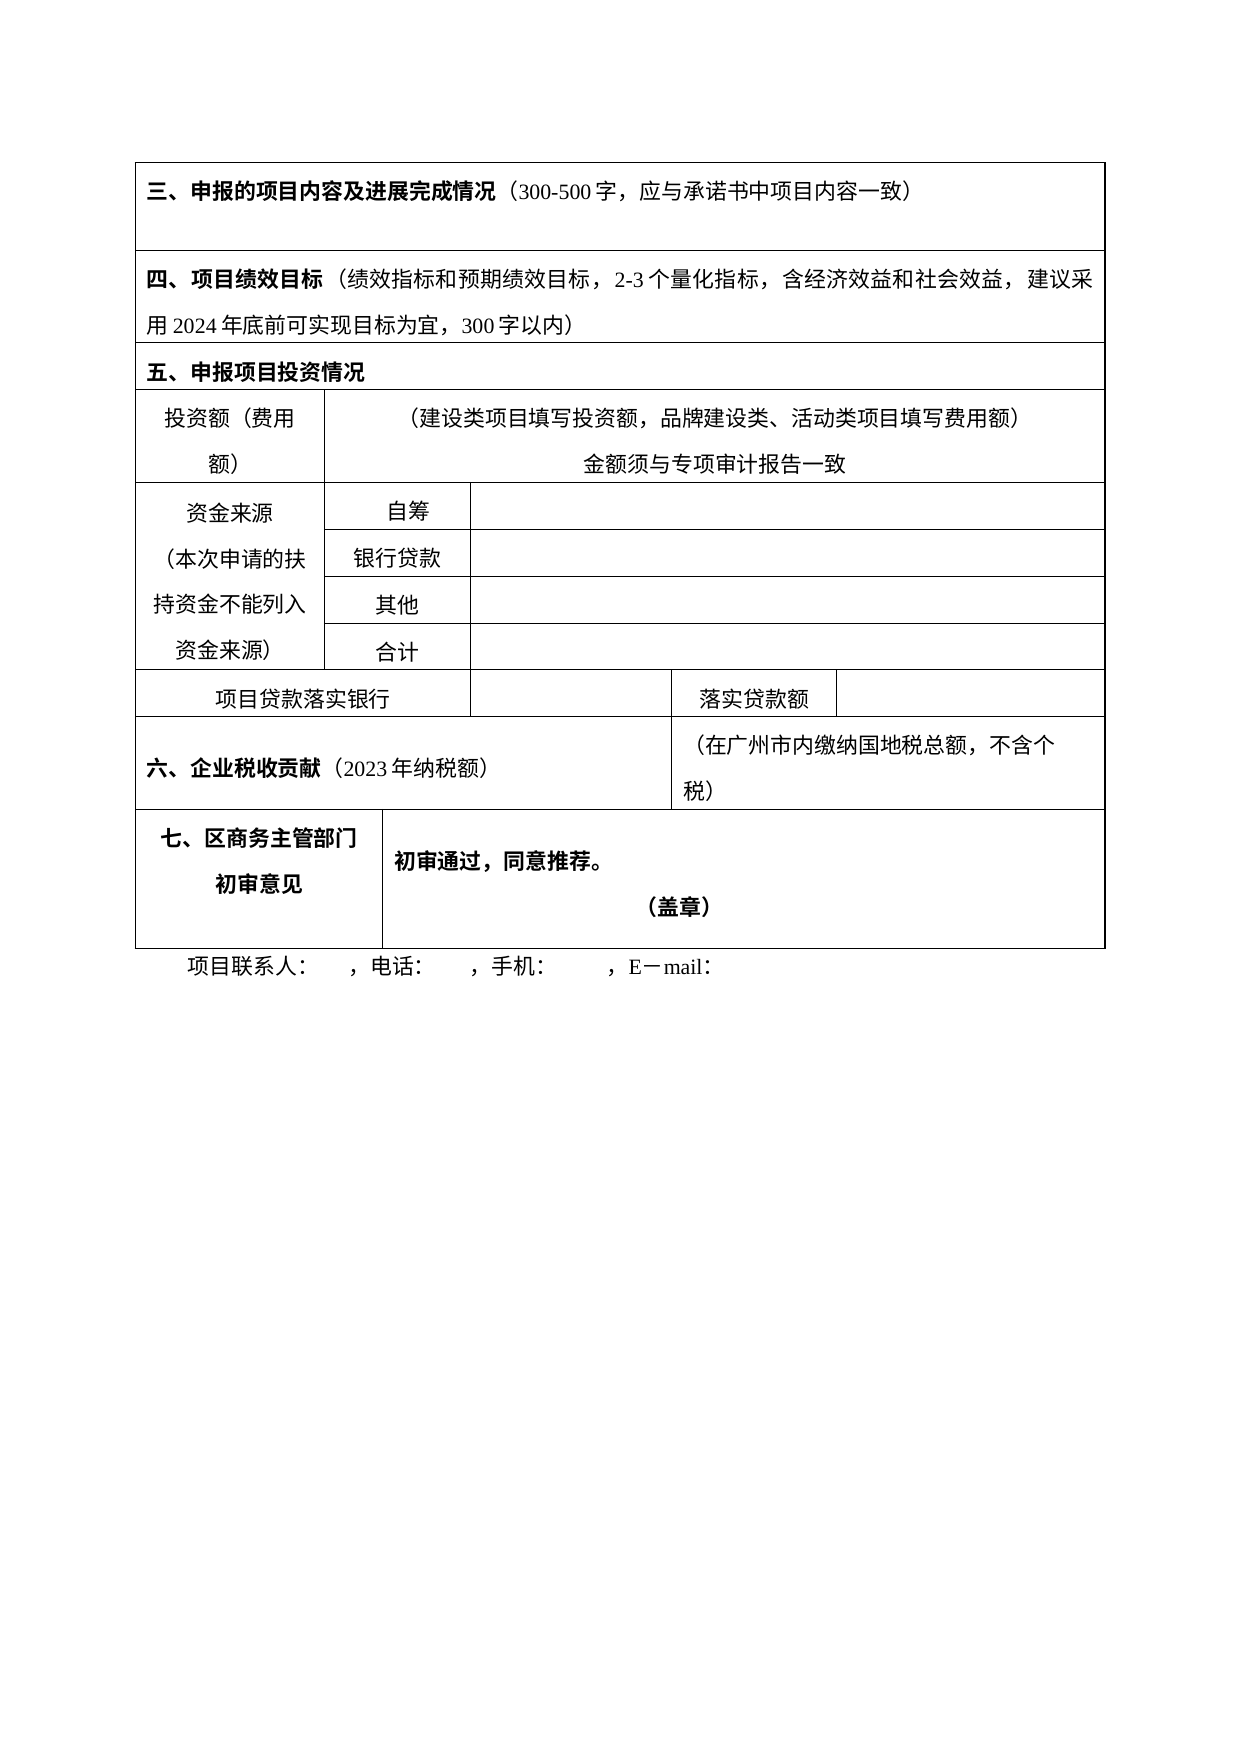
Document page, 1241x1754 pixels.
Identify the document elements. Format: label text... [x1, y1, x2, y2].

table_cell [837, 670, 1104, 716]
table_cell 合计 [325, 624, 470, 669]
table_cell 初审通过，同意推荐。 （盖章） [383, 810, 1104, 947]
table_cell [471, 530, 1104, 576]
table_cell 五、申报项目投资情况 [136, 343, 1104, 389]
table_cell 六、企业税收贡献（2023年纳税额） [136, 717, 671, 809]
table_cell [471, 483, 1104, 529]
table_cell [471, 670, 671, 716]
table_cell 自筹 [325, 483, 470, 529]
table_cell 投资额（费用额） [136, 390, 324, 482]
table_cell [471, 577, 1104, 622]
table_cell 落实贷款额 [672, 670, 836, 716]
table_cell [471, 624, 1104, 669]
table_cell 项目贷款落实银行 [136, 670, 470, 716]
table_cell 七、区商务主管部门 初审意见 [136, 810, 382, 947]
table_cell （在广州市内缴纳国地税总额，不含个税） [672, 717, 1104, 809]
text 项目联系人： ，电话： ，手机： ，E－mail： [187, 949, 1053, 981]
table_cell 四、项目绩效目标（绩效指标和预期绩效目标，2-3个量化指标，含经济效益和社会效益，建议采用2024年底前可实现目标为宜，300字以内） [136, 251, 1104, 342]
table_cell （建设类项目填写投资额，品牌建设类、活动类项目填写费用额） 金额须与专项审计报告一致 [325, 390, 1104, 482]
table_cell 三、申报的项目内容及进展完成情况（300-500字，应与承诺书中项目内容一致） [136, 163, 1104, 249]
table_cell 其他 [325, 577, 470, 622]
table_cell 资金来源 （本次申请的扶持资金不能列入资金来源） [136, 483, 324, 669]
table_cell 银行贷款 [325, 530, 470, 576]
